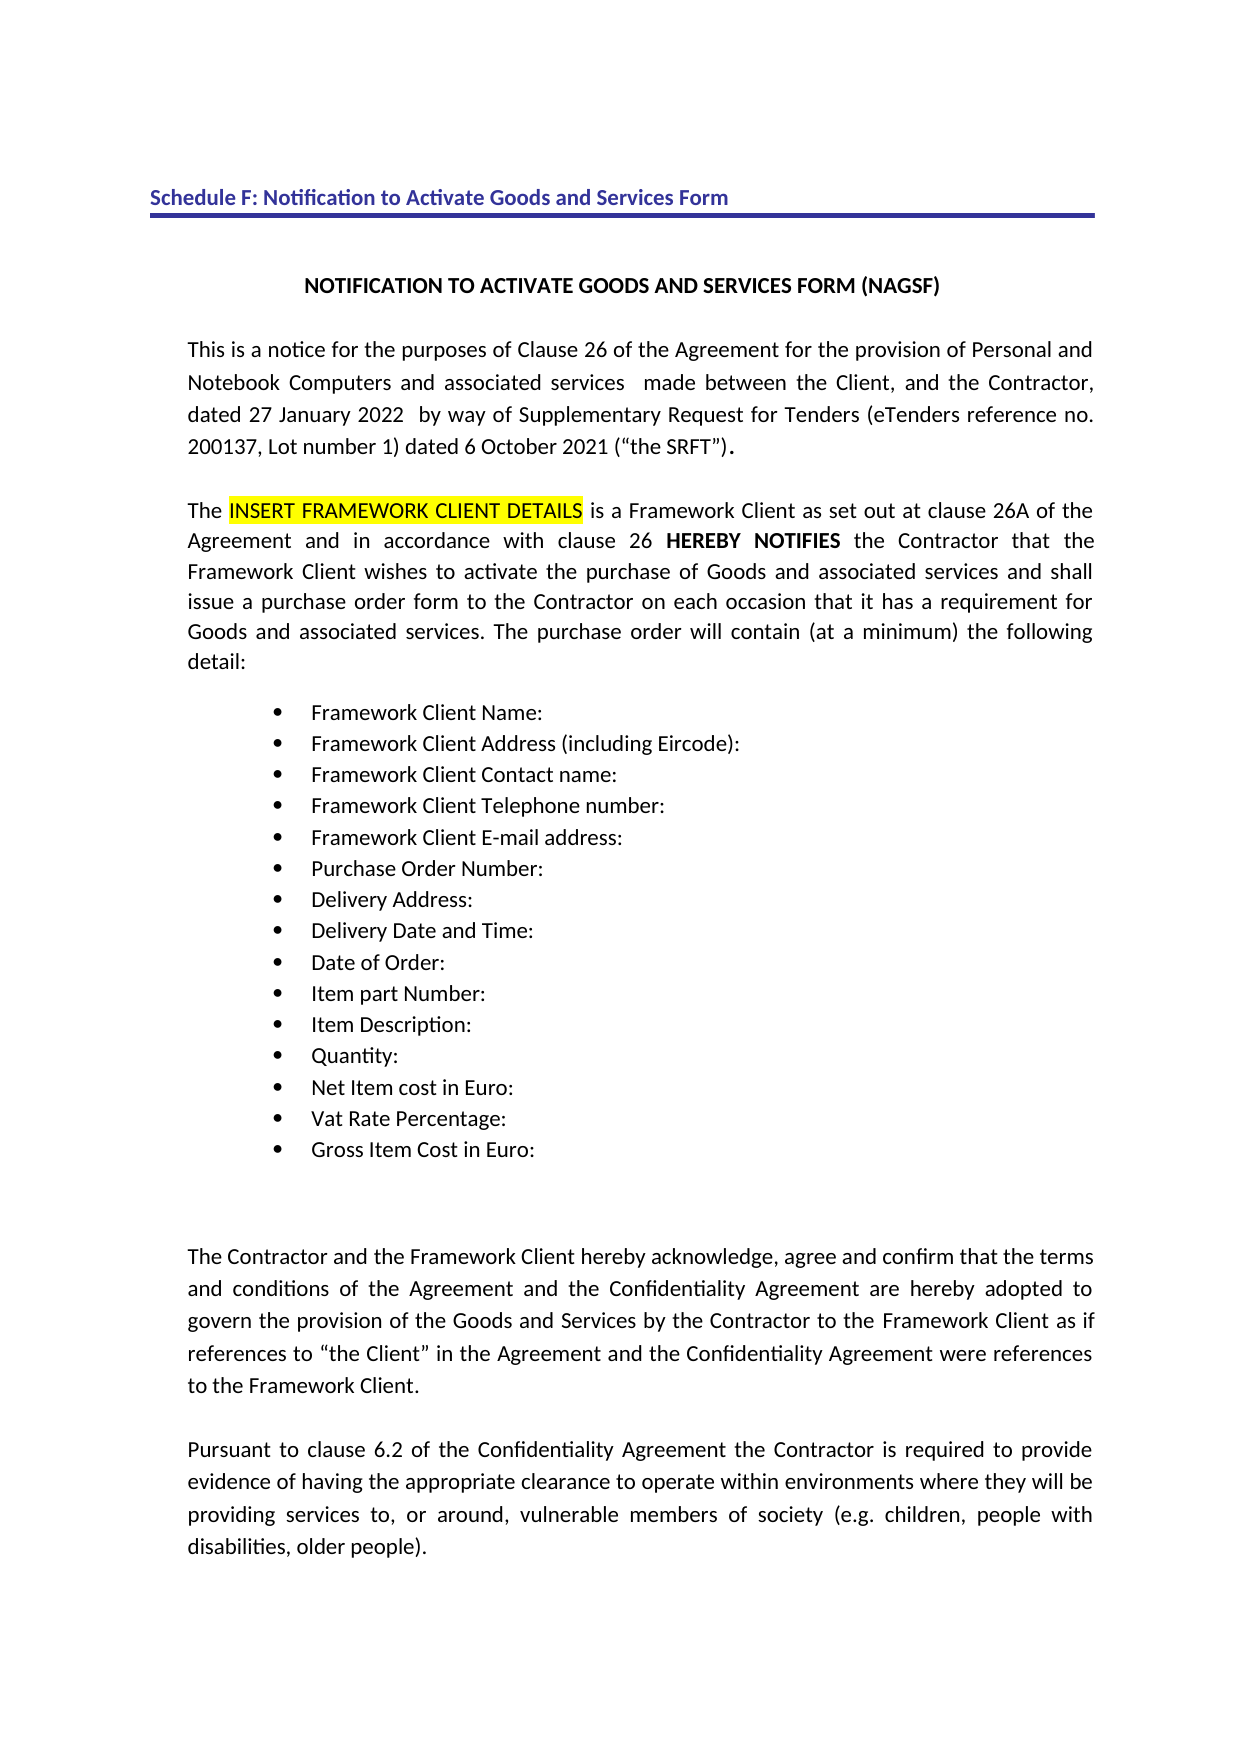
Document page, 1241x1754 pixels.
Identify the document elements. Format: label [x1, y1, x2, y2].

table_header [139, 150, 1106, 1596]
